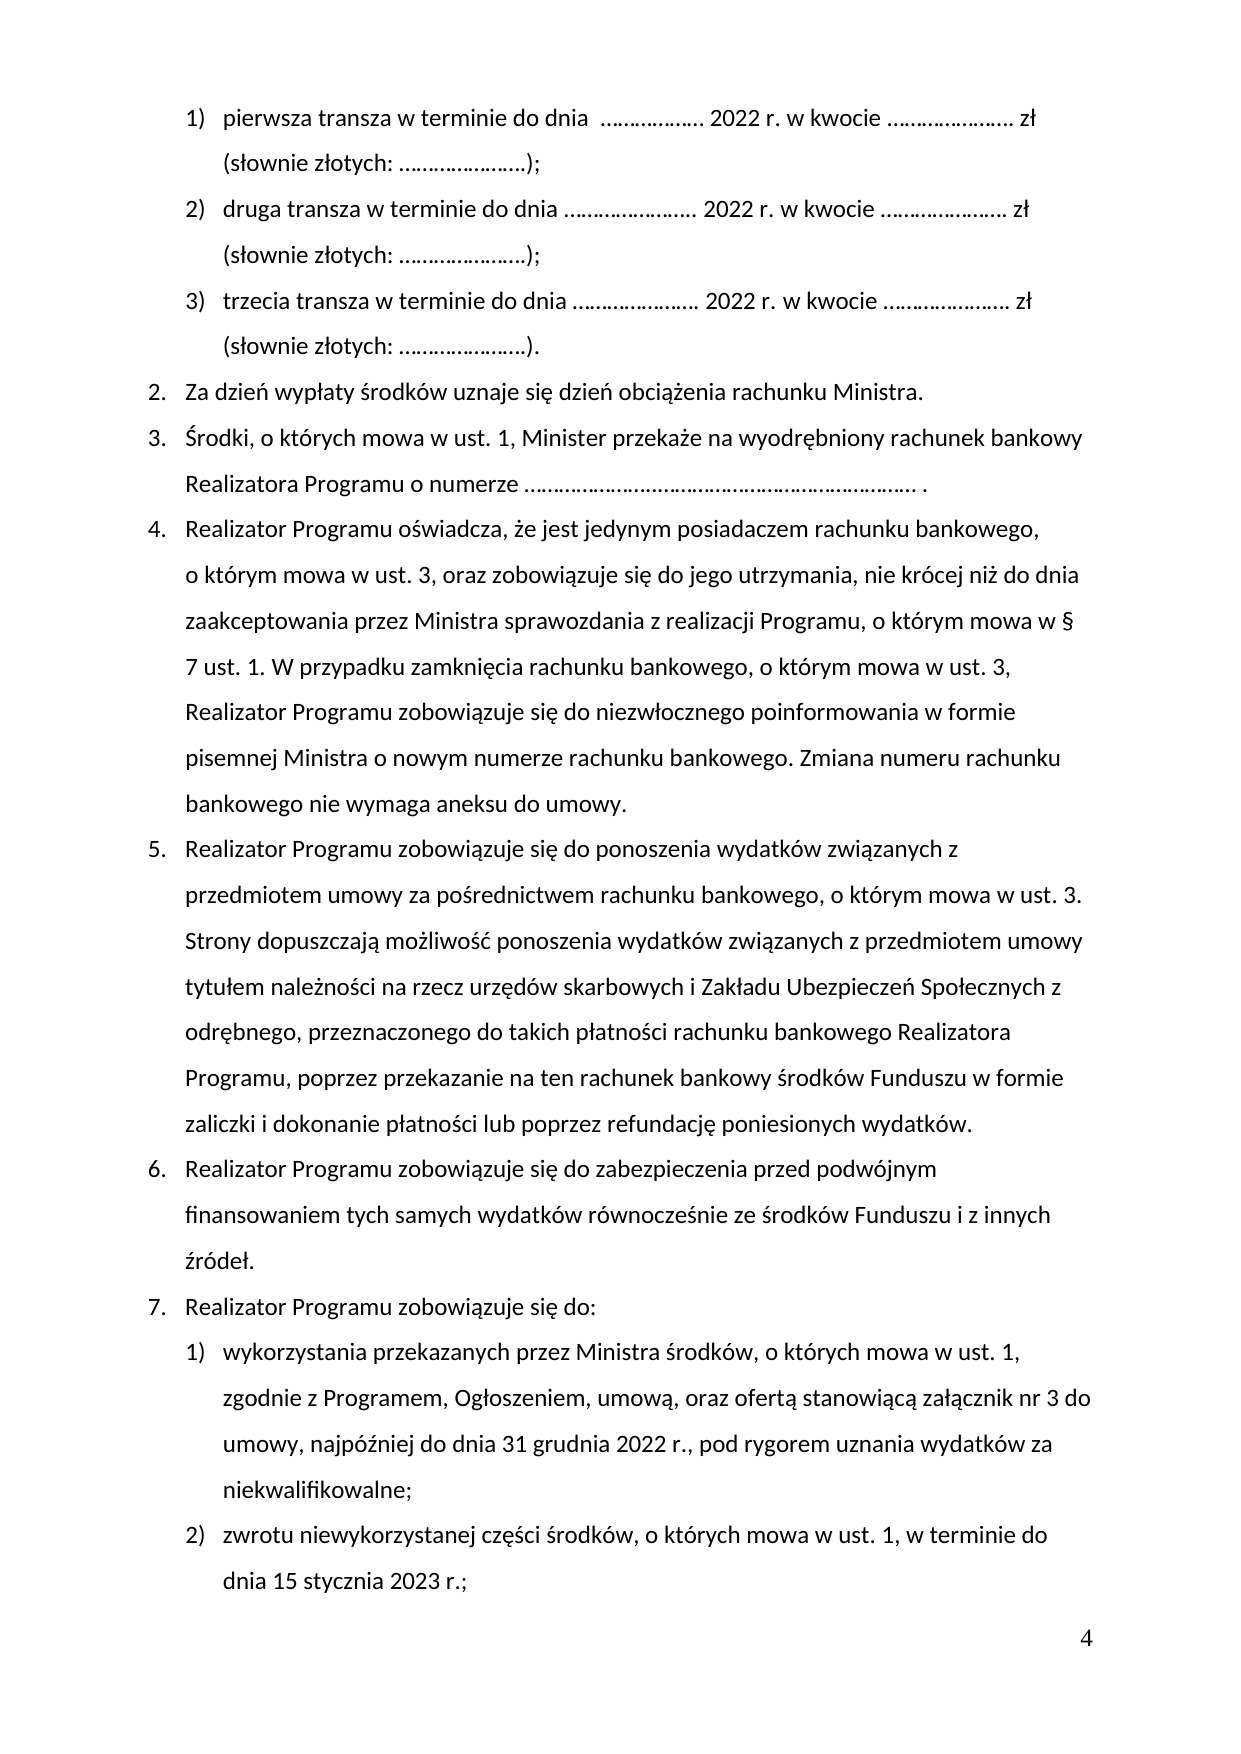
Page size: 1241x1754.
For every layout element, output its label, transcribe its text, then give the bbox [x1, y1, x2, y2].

list trzecia transza w terminie do dnia …………………. 2022 r. w kwocie …………………. zł (słownie złotych: ………………….). [185, 285, 1092, 361]
list pierwsza transza w terminie do dnia ……………… 2022 r. w kwocie …………………. zł (słownie złotych: ………………….); [185, 102, 1092, 178]
list Realizator Programu oświadcza, że jest jedynym posiadaczem rachunku bankowego, o którym mowa w ust. 3, oraz zobowiązuje się do jego utrzymania, nie krócej niż do dnia zaakceptowania przez Ministra sprawozdania z realizacji Programu, o którym mowa w § 7 ust. 1. W przypadku zamknięcia rachunku bankowego, o którym mowa w ust. 3, Realizator Programu zobowiązuje się do niezwłocznego poinformowania w formie pisemnej Ministra o nowym numerze rachunku bankowego. Zmiana numeru rachunku bankowego nie wymaga aneksu do umowy. [148, 513, 1092, 818]
list Realizator Programu zobowiązuje się do: [148, 1291, 1092, 1321]
list Za dzień wypłaty środków uznaje się dzień obciążenia rachunku Ministra. [148, 376, 1092, 407]
list wykorzystania przekazanych przez Ministra środków, o których mowa w ust. 1, zgodnie z Programem, Ogłoszeniem, umową, oraz ofertą stanowiącą załącznik nr 3 do umowy, najpóźniej do dnia 31 grudnia 2022 r., pod rygorem uznania wydatków za niekwalifikowalne; [185, 1337, 1092, 1504]
list Realizator Programu zobowiązuje się do zabezpieczenia przed podwójnym finansowaniem tych samych wydatków równocześnie ze środków Funduszu i z innych źródeł. [148, 1154, 1092, 1276]
list Realizator Programu zobowiązuje się do ponoszenia wydatków związanych z przedmiotem umowy za pośrednictwem rachunku bankowego, o którym mowa w ust. 3. Strony dopuszczają możliwość ponoszenia wydatków związanych z przedmiotem umowy tytułem należności na rzecz urzędów skarbowych i Zakładu Ubezpieczeń Społecznych z odrębnego, przeznaczonego do takich płatności rachunku bankowego Realizatora Programu, poprzez przekazanie na ten rachunek bankowy środków Funduszu w formie zaliczki i dokonanie płatności lub poprzez refundację poniesionych wydatków. [148, 833, 1092, 1138]
list Środki, o których mowa w ust. 1, Minister przekaże na wyodrębniony rachunek bankowy Realizatora Programu o numerze …………………..……………………………………… . [148, 422, 1092, 498]
list zwrotu niewykorzystanej części środków, o których mowa w ust. 1, w terminie do dnia 15 stycznia 2023 r.; [185, 1519, 1092, 1596]
list druga transza w terminie do dnia ………………….. 2022 r. w kwocie …………………. zł (słownie złotych: ………………….); [185, 193, 1092, 269]
